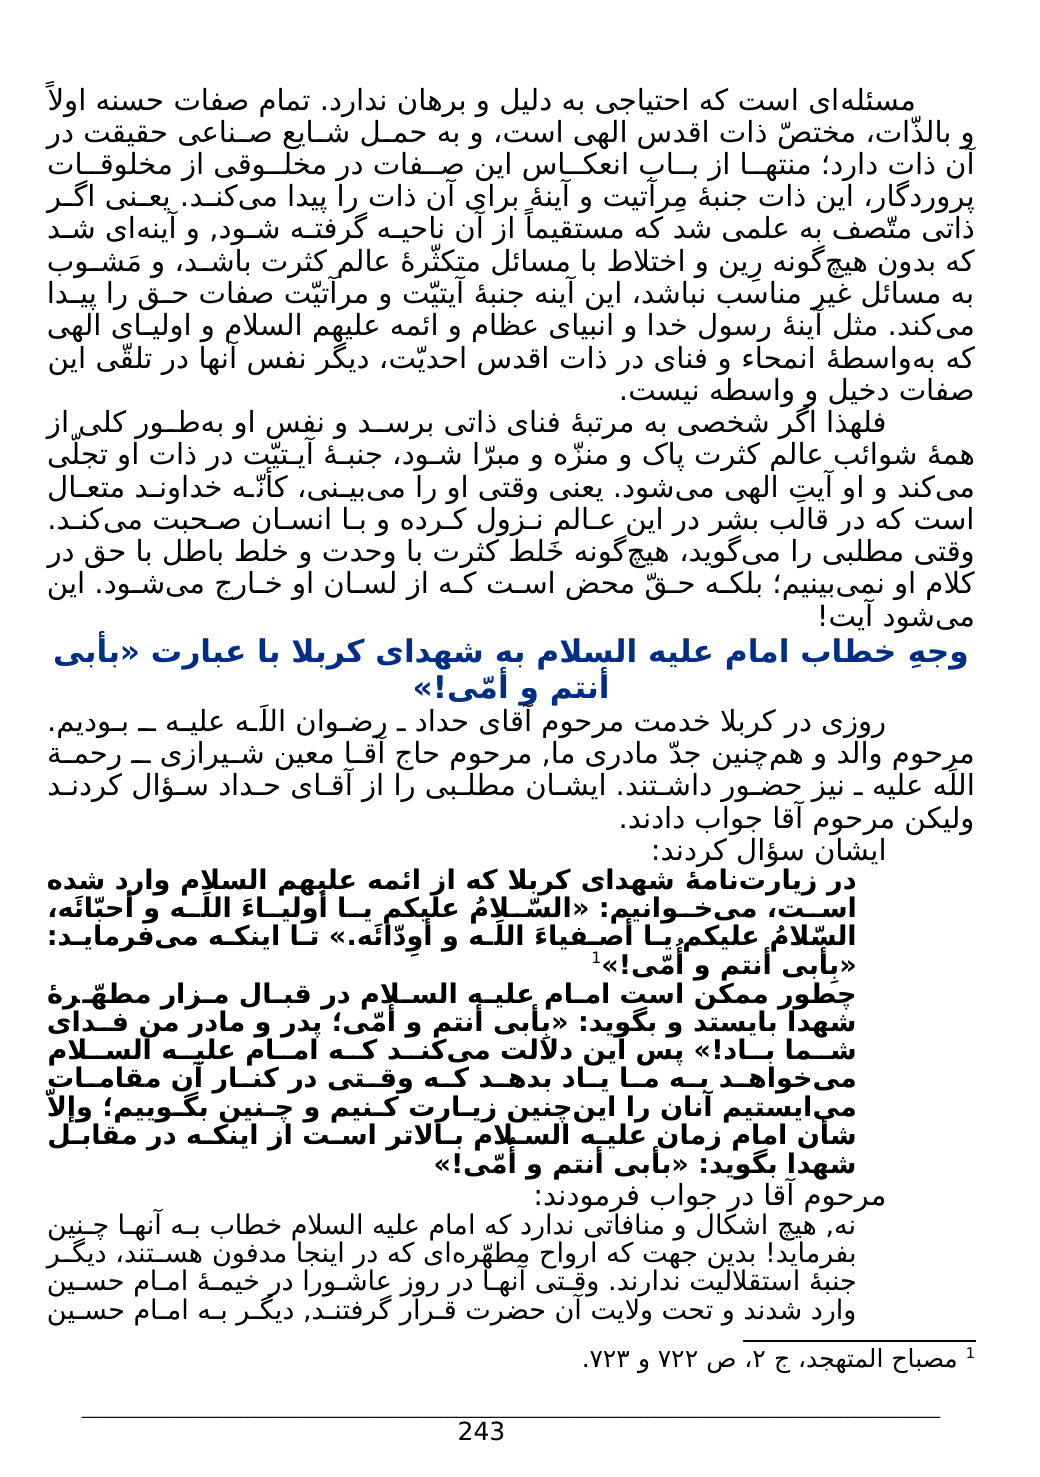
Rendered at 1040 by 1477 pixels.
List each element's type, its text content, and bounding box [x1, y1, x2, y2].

text مرحوم آقا در جواب فرمودند: [47, 1180, 975, 1212]
text فلهذا اگر شخصی به مرتبۀ فنای ذاتی برسد و نفس او به‌طور کلی از همۀ شوائب عالم کثرت پاک و منزّه و مبرّا شود، جنبۀ آیتیّت در ذات او تجلّی می‌کند و او آیتِ الهی می‌شود. یعنی وقتی او را می‌بینی، کأنّه خداوند متعال است که در قالب بشر در این عالم نزول کرده و با انسان صحبت می‌کند. وقتی مطلبی را می‌گوید، هیچ‌گونه خَلط کثرت با وحدت و خلط باطل با حق در کلام او نمی‌بینیم؛ بلکه حقّ محض است که از لسان او خارج می‌شود. این می‌شود آیت! [47, 407, 975, 633]
text روزی در کربلا خدمت مرحوم آقای حداد ـ رضوان اللَه علیه ـ بودیم. مرحوم والد و هم‌چنین جدّ مادری ما, مرحوم حاج آقا معین شیرازی ـ رحمة اللَه علیه ـ نیز حضور داشتند. ایشان مطلبی را از آقای حداد سؤال کردند ولیکن مرحوم آقا جواب دادند. [47, 706, 975, 835]
text ایشان سؤال کردند: [47, 835, 975, 867]
text مسئله‌ای است که احتیاجی به دلیل و برهان ندارد. تمام صفات حسنه اولاً و بالذّات، مختصّ ذات اقدس الهی است، و به حمل شایع صناعی حقیقت در آن ذات دارد؛ منتها از باب انعکاس این صفات در مخلوقی از مخلوقات پروردگار، این ذات جنبۀ مِرآتیت و آینۀ برای آن ذات را پیدا می‌کند. یعنی اگر ذاتی متّصف به علمی شد که مستقیماً از آن ناحیه گرفته شود, و آینه‌ای شد که بدون هیچ‌گونه رِین و اختلاط با مسائل متکثّرۀ عالم کثرت باشد، و مَشوب به مسائل غیر مناسب نباشد، این آینه جنبۀ آیتیّت و مرآتیّت صفات حق را پیدا می‌کند. مثل آینۀ رسول خدا و انبیای عظام و ائمه علیهم السلام و اولیای الهی که به‌واسطۀ انمحاء و فنای در ذات اقدس احدیّت، دیگر نفس آنها در تلقّی این صفات دخیل و واسطه نیست. [47, 84, 975, 407]
text چطور ممکن است امام علیه السلام در قبال مزار مطهّرۀ شهدا بایستد و بگوید: «بِأبی أنتم و أُمّی؛ پدر و مادر من فدای شما باد!» پس این دلالت می‌کند که امام علیه السلام می‌خواهد به ما یاد بدهد که وقتی در کنار آن مقامات می‌ایستیم آنان را این‌چنین زیارت کنیم و چنین بگوییم؛ وإلاّ شأن امام زمان علیه السلام بالاتر است از اینکه در مقابل شهدا بگوید: «بأبی أنتم و أُمّی!» [47, 981, 857, 1180]
text در زیارت‌نامۀ شهدای کربلا که از ائمه علیهم السلام وارد شده است، می‌خوانیم: «السّلامُ علیکم یا أولیاءَ اللَه و أحبّائَه، السّلامُ علیکم یا أصفیاءَ اللَه و أوِدّائَه.» تا اینکه می‌فرماید: «بِأبی أنتم و أُمّی!» [47, 867, 857, 981]
subtitle وجهِ خطاب امام علیه السلام به شهدای کربلا با عبارت «بأبی أنتم و أمّی!» [47, 633, 975, 706]
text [47, 1212, 857, 1326]
